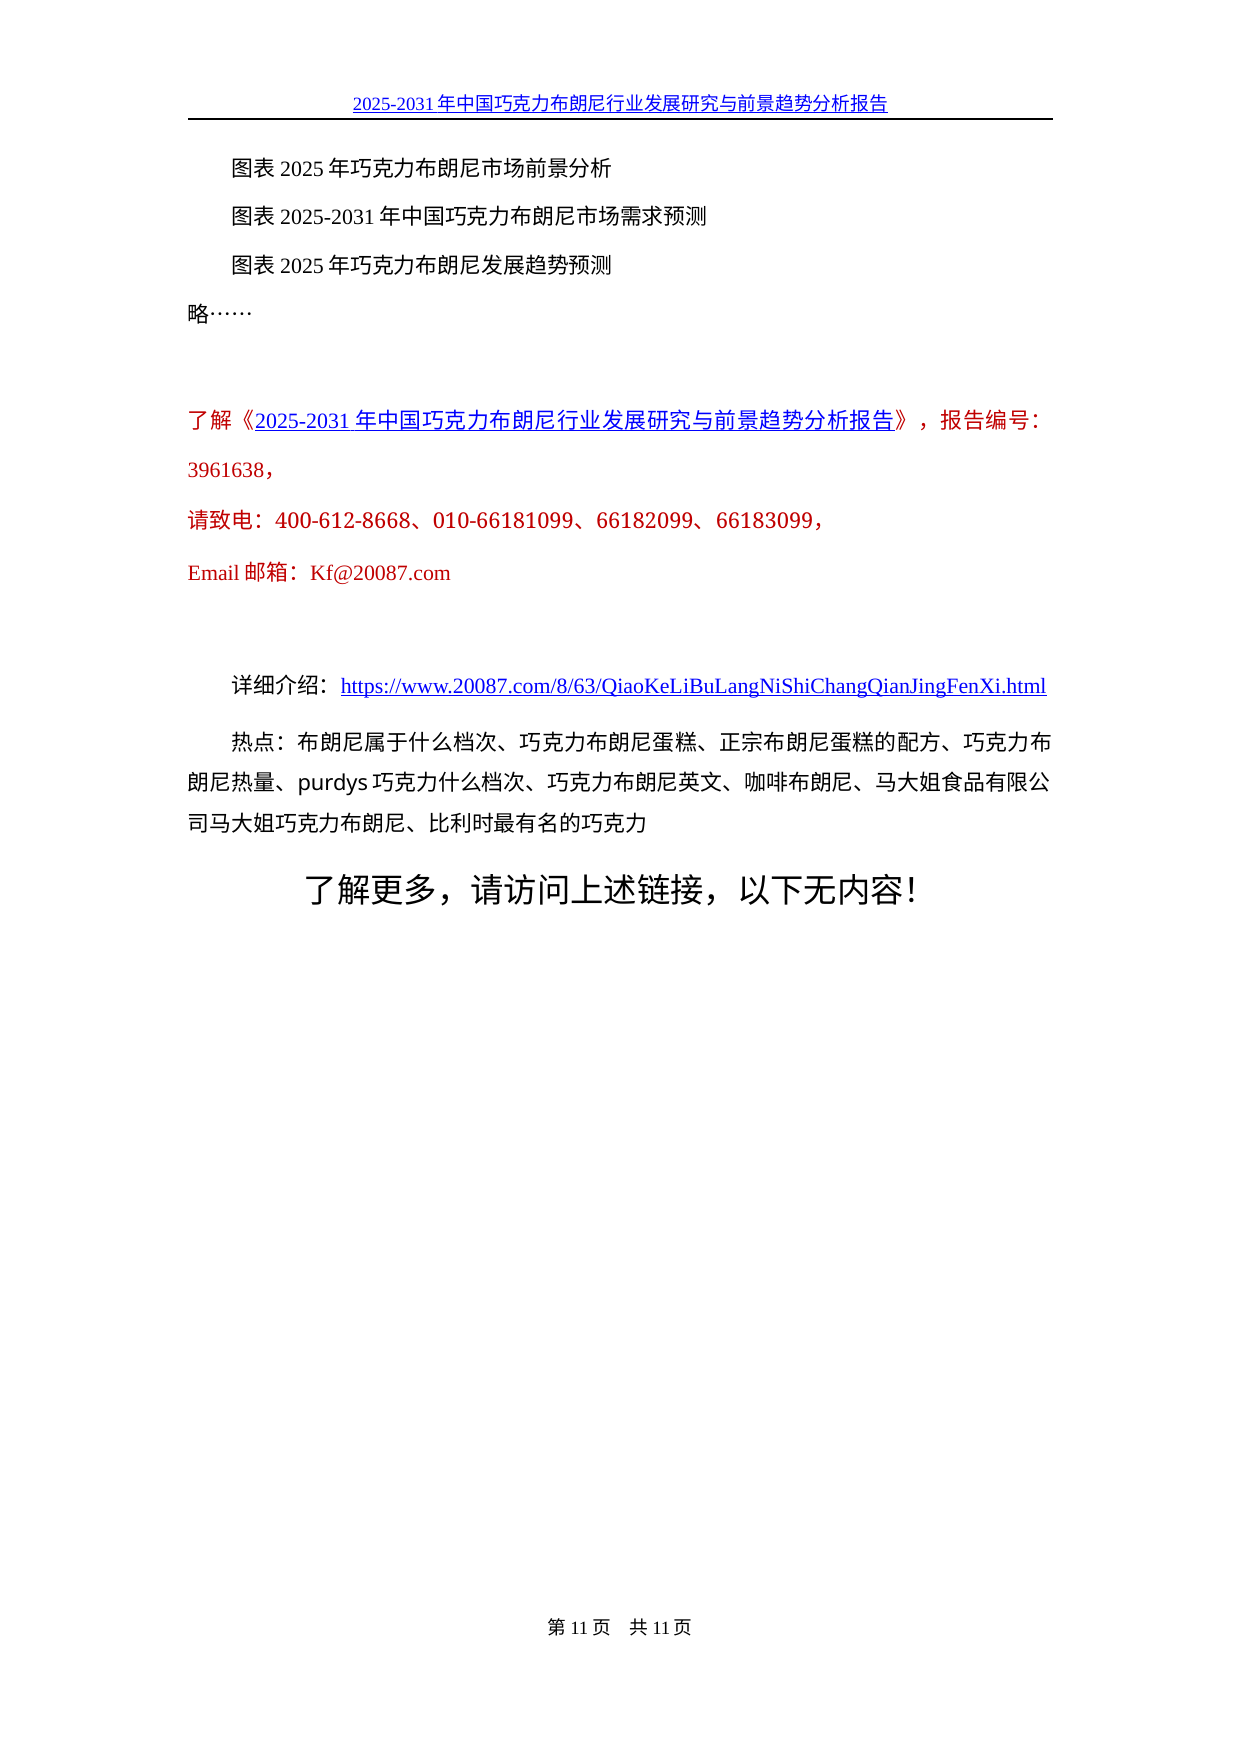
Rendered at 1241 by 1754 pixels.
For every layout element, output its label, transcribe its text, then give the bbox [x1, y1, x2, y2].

text 了解《2025-2031年中国巧克力布朗尼行业发展研究与前景趋势分析报告》，报告编号：3961638， [187, 403, 1053, 484]
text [187, 150, 1053, 329]
text 请致电：400-612-8668、010-66181099、66182099、66183099， [187, 503, 1053, 536]
text Email邮箱：Kf@20087.com [187, 555, 1053, 587]
text 热点：布朗尼属于什么档次、巧克力布朗尼蛋糕、正宗布朗尼蛋糕的配方、巧克力布朗尼热量、purdys巧克力什么档次、巧克力布朗尼英文、咖啡布朗尼、马大姐食品有限公司马大姐巧克力布朗尼、比利时最有名的巧克力 [187, 724, 1053, 838]
title 了解更多，请访问上述链接，以下无内容！ [187, 856, 1053, 921]
text 详细介绍：https://www.20087.com/8/63/QiaoKeLiBuLangNiShiChangQianJingFenXi.html [187, 668, 1053, 700]
